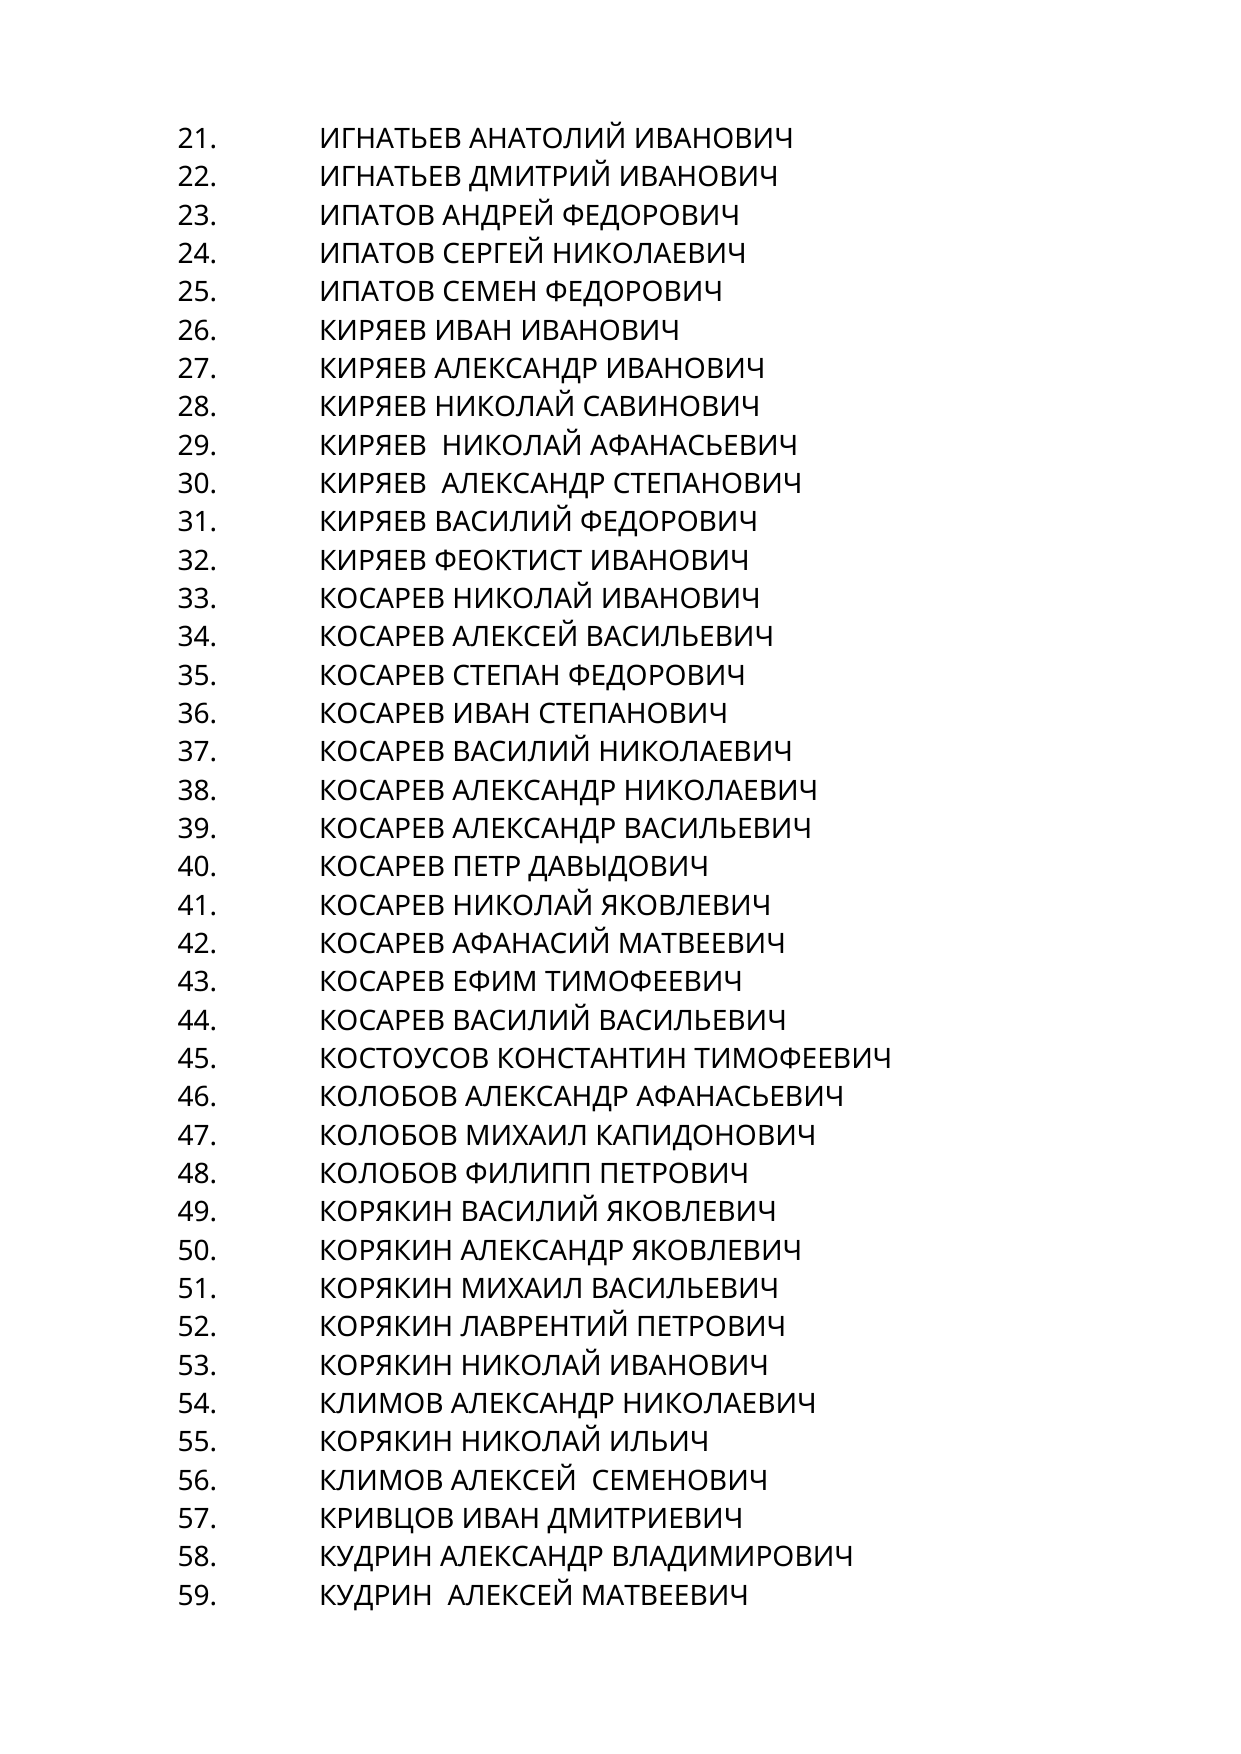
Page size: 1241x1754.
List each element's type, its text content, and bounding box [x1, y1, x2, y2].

text 49. КОРЯКИН ВАСИЛИЙ ЯКОВЛЕВИЧ [177, 1191, 1152, 1230]
text 46. КОЛОБОВ АЛЕКСАНДР АФАНАСЬЕВИЧ [177, 1076, 1152, 1115]
text 29. КИРЯЕВ НИКОЛАЙ АФАНАСЬЕВИЧ [177, 425, 1152, 463]
text 21. ИГНАТЬЕВ АНАТОЛИЙ ИВАНОВИЧ [177, 118, 1152, 156]
text 57. КРИВЦОВ ИВАН ДМИТРИЕВИЧ [177, 1498, 1152, 1536]
text 51. КОРЯКИН МИХАИЛ ВАСИЛЬЕВИЧ [177, 1268, 1152, 1306]
text 32. КИРЯЕВ ФЕОКТИСТ ИВАНОВИЧ [177, 540, 1152, 578]
text 30. КИРЯЕВ АЛЕКСАНДР СТЕПАНОВИЧ [177, 463, 1152, 501]
text 58. КУДРИН АЛЕКСАНДР ВЛАДИМИРОВИЧ [177, 1536, 1152, 1575]
text 24. ИПАТОВ СЕРГЕЙ НИКОЛАЕВИЧ [177, 233, 1152, 271]
text 54. КЛИМОВ АЛЕКСАНДР НИКОЛАЕВИЧ [177, 1383, 1152, 1421]
text 45. КОСТОУСОВ КОНСТАНТИН ТИМОФЕЕВИЧ [177, 1038, 1152, 1076]
text 38. КОСАРЕВ АЛЕКСАНДР НИКОЛАЕВИЧ [177, 770, 1152, 808]
text 43. КОСАРЕВ ЕФИМ ТИМОФЕЕВИЧ [177, 961, 1152, 1000]
text 36. КОСАРЕВ ИВАН СТЕПАНОВИЧ [177, 693, 1152, 731]
text 50. КОРЯКИН АЛЕКСАНДР ЯКОВЛЕВИЧ [177, 1230, 1152, 1268]
text 44. КОСАРЕВ ВАСИЛИЙ ВАСИЛЬЕВИЧ [177, 1000, 1152, 1038]
text 55. КОРЯКИН НИКОЛАЙ ИЛЬИЧ [177, 1421, 1152, 1460]
text 25. ИПАТОВ СЕМЕН ФЕДОРОВИЧ [177, 271, 1152, 310]
text 56. КЛИМОВ АЛЕКСЕЙ СЕМЕНОВИЧ [177, 1460, 1152, 1498]
text 42. КОСАРЕВ АФАНАСИЙ МАТВЕЕВИЧ [177, 923, 1152, 961]
text 22. ИГНАТЬЕВ ДМИТРИЙ ИВАНОВИЧ [177, 156, 1152, 195]
text 59. КУДРИН АЛЕКСЕЙ МАТВЕЕВИЧ [177, 1575, 1152, 1613]
text 28. КИРЯЕВ НИКОЛАЙ САВИНОВИЧ [177, 386, 1152, 425]
text 34. КОСАРЕВ АЛЕКСЕЙ ВАСИЛЬЕВИЧ [177, 616, 1152, 655]
text 35. КОСАРЕВ СТЕПАН ФЕДОРОВИЧ [177, 655, 1152, 693]
text 23. ИПАТОВ АНДРЕЙ ФЕДОРОВИЧ [177, 195, 1152, 233]
text 41. КОСАРЕВ НИКОЛАЙ ЯКОВЛЕВИЧ [177, 885, 1152, 923]
text 39. КОСАРЕВ АЛЕКСАНДР ВАСИЛЬЕВИЧ [177, 808, 1152, 846]
text 53. КОРЯКИН НИКОЛАЙ ИВАНОВИЧ [177, 1345, 1152, 1383]
text 47. КОЛОБОВ МИХАИЛ КАПИДОНОВИЧ [177, 1115, 1152, 1153]
text 37. КОСАРЕВ ВАСИЛИЙ НИКОЛАЕВИЧ [177, 731, 1152, 770]
text 31. КИРЯЕВ ВАСИЛИЙ ФЕДОРОВИЧ [177, 501, 1152, 540]
text 52. КОРЯКИН ЛАВРЕНТИЙ ПЕТРОВИЧ [177, 1306, 1152, 1345]
text 33. КОСАРЕВ НИКОЛАЙ ИВАНОВИЧ [177, 578, 1152, 616]
text 26. КИРЯЕВ ИВАН ИВАНОВИЧ [177, 310, 1152, 348]
text 48. КОЛОБОВ ФИЛИПП ПЕТРОВИЧ [177, 1153, 1152, 1191]
text 40. КОСАРЕВ ПЕТР ДАВЫДОВИЧ [177, 846, 1152, 885]
text 27. КИРЯЕВ АЛЕКСАНДР ИВАНОВИЧ [177, 348, 1152, 386]
